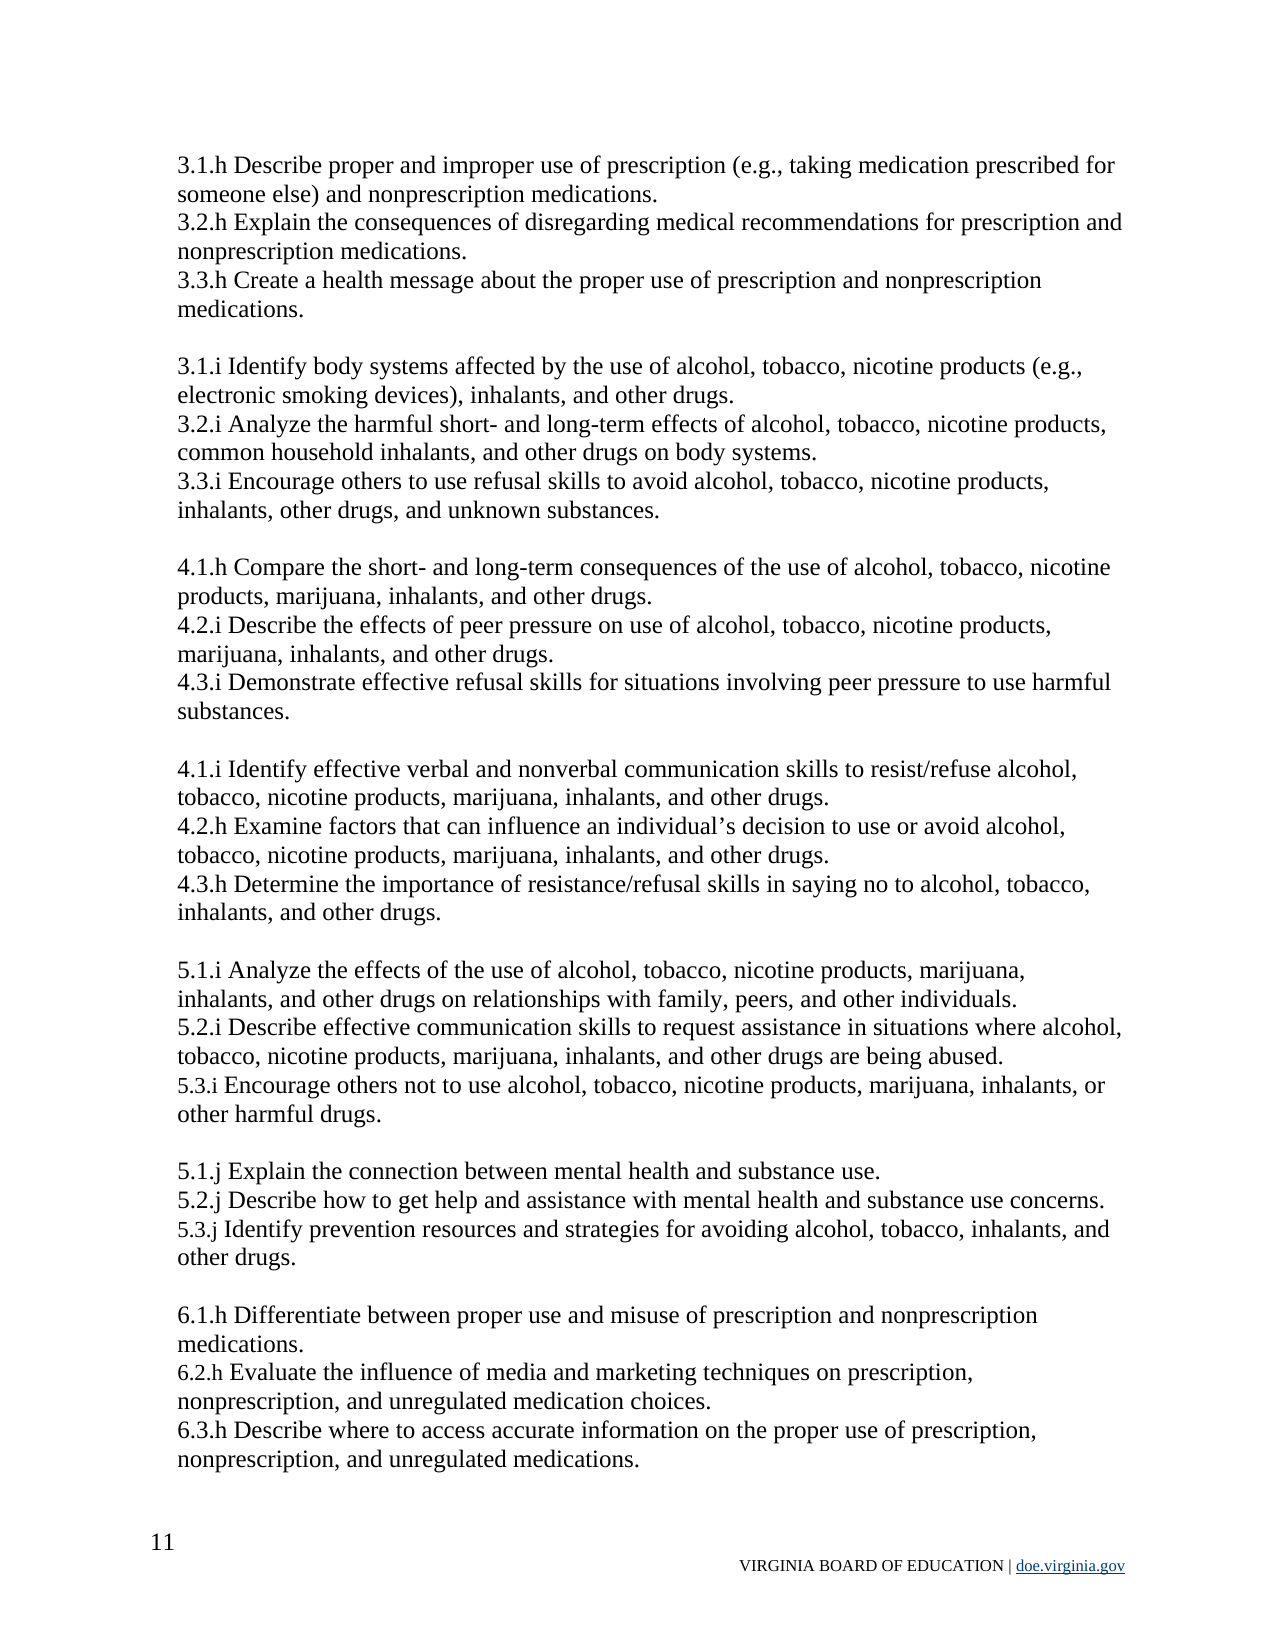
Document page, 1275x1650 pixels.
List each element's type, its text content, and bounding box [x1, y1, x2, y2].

list 3.2.i Analyze the harmful short- and long-term effects of alcohol, tobacco, nicotine products, common household inhalants, and other drugs on body systems. [177, 409, 1125, 466]
text 4.2.i Describe the effects of peer pressure on use of alcohol, tobacco, nicotine products, marijuana, inhalants, and other drugs. [177, 610, 1125, 667]
text 6.2.h Evaluate the influence of media and marketing techniques on prescription, nonprescription, and unregulated medication choices. [177, 1357, 1125, 1415]
text 6.3.h Describe where to access accurate information on the proper use of prescription, nonprescription, and unregulated medications. [177, 1415, 1125, 1472]
list 4.1.i Identify effective verbal and nonverbal communication skills to resist/refuse alcohol, tobacco, nicotine products, marijuana, inhalants, and other drugs. [177, 754, 1125, 811]
list 3.3.h Create a health message about the proper use of prescription and nonprescription medications. [177, 265, 1125, 322]
text 4.3.h Determine the importance of resistance/refusal skills in saying no to alcohol, tobacco, inhalants, and other drugs. [177, 869, 1125, 926]
list 3.2.h Explain the consequences of disregarding medical recommendations for prescription and nonprescription medications. [177, 207, 1125, 265]
text 5.1.i Analyze the effects of the use of alcohol, tobacco, nicotine products, marijuana, inhalants, and other drugs on relationships with family, peers, and other individuals. [177, 955, 1125, 1012]
list 3.1.i Identify body systems affected by the use of alcohol, tobacco, nicotine products (e.g., electronic smoking devices), inhalants, and other drugs. [177, 351, 1125, 409]
text 4.3.i Demonstrate effective refusal skills for situations involving peer pressure to use harmful substances. [177, 667, 1125, 725]
text 3.3.i Encourage others to use refusal skills to avoid alcohol, tobacco, nicotine products, inhalants, other drugs, and unknown substances. [177, 466, 1125, 524]
text 5.1.j Explain the connection between mental health and substance use. [177, 1156, 1125, 1185]
text 4.1.h Compare the short- and long-term consequences of the use of alcohol, tobacco, nicotine products, marijuana, inhalants, and other drugs. [177, 552, 1125, 610]
text 5.2.j Describe how to get help and assistance with mental health and substance use concerns. [177, 1185, 1125, 1214]
text 5.3.i Encourage others not to use alcohol, tobacco, nicotine products, marijuana, inhalants, or other harmful drugs. [177, 1070, 1125, 1127]
text 6.1.h Differentiate between proper use and misuse of prescription and nonprescription medications. [177, 1300, 1125, 1357]
text 5.2.i Describe effective communication skills to request assistance in situations where alcohol, tobacco, nicotine products, marijuana, inhalants, and other drugs are being abused. [177, 1012, 1125, 1070]
list 3.1.h Describe proper and improper use of prescription (e.g., taking medication prescribed for someone else) and nonprescription medications. [177, 150, 1125, 207]
text 5.3.j Identify prevention resources and strategies for avoiding alcohol, tobacco, inhalants, and other drugs. [177, 1214, 1125, 1271]
text 4.2.h Examine factors that can influence an individual’s decision to use or avoid alcohol, tobacco, nicotine products, marijuana, inhalants, and other drugs. [177, 811, 1125, 869]
